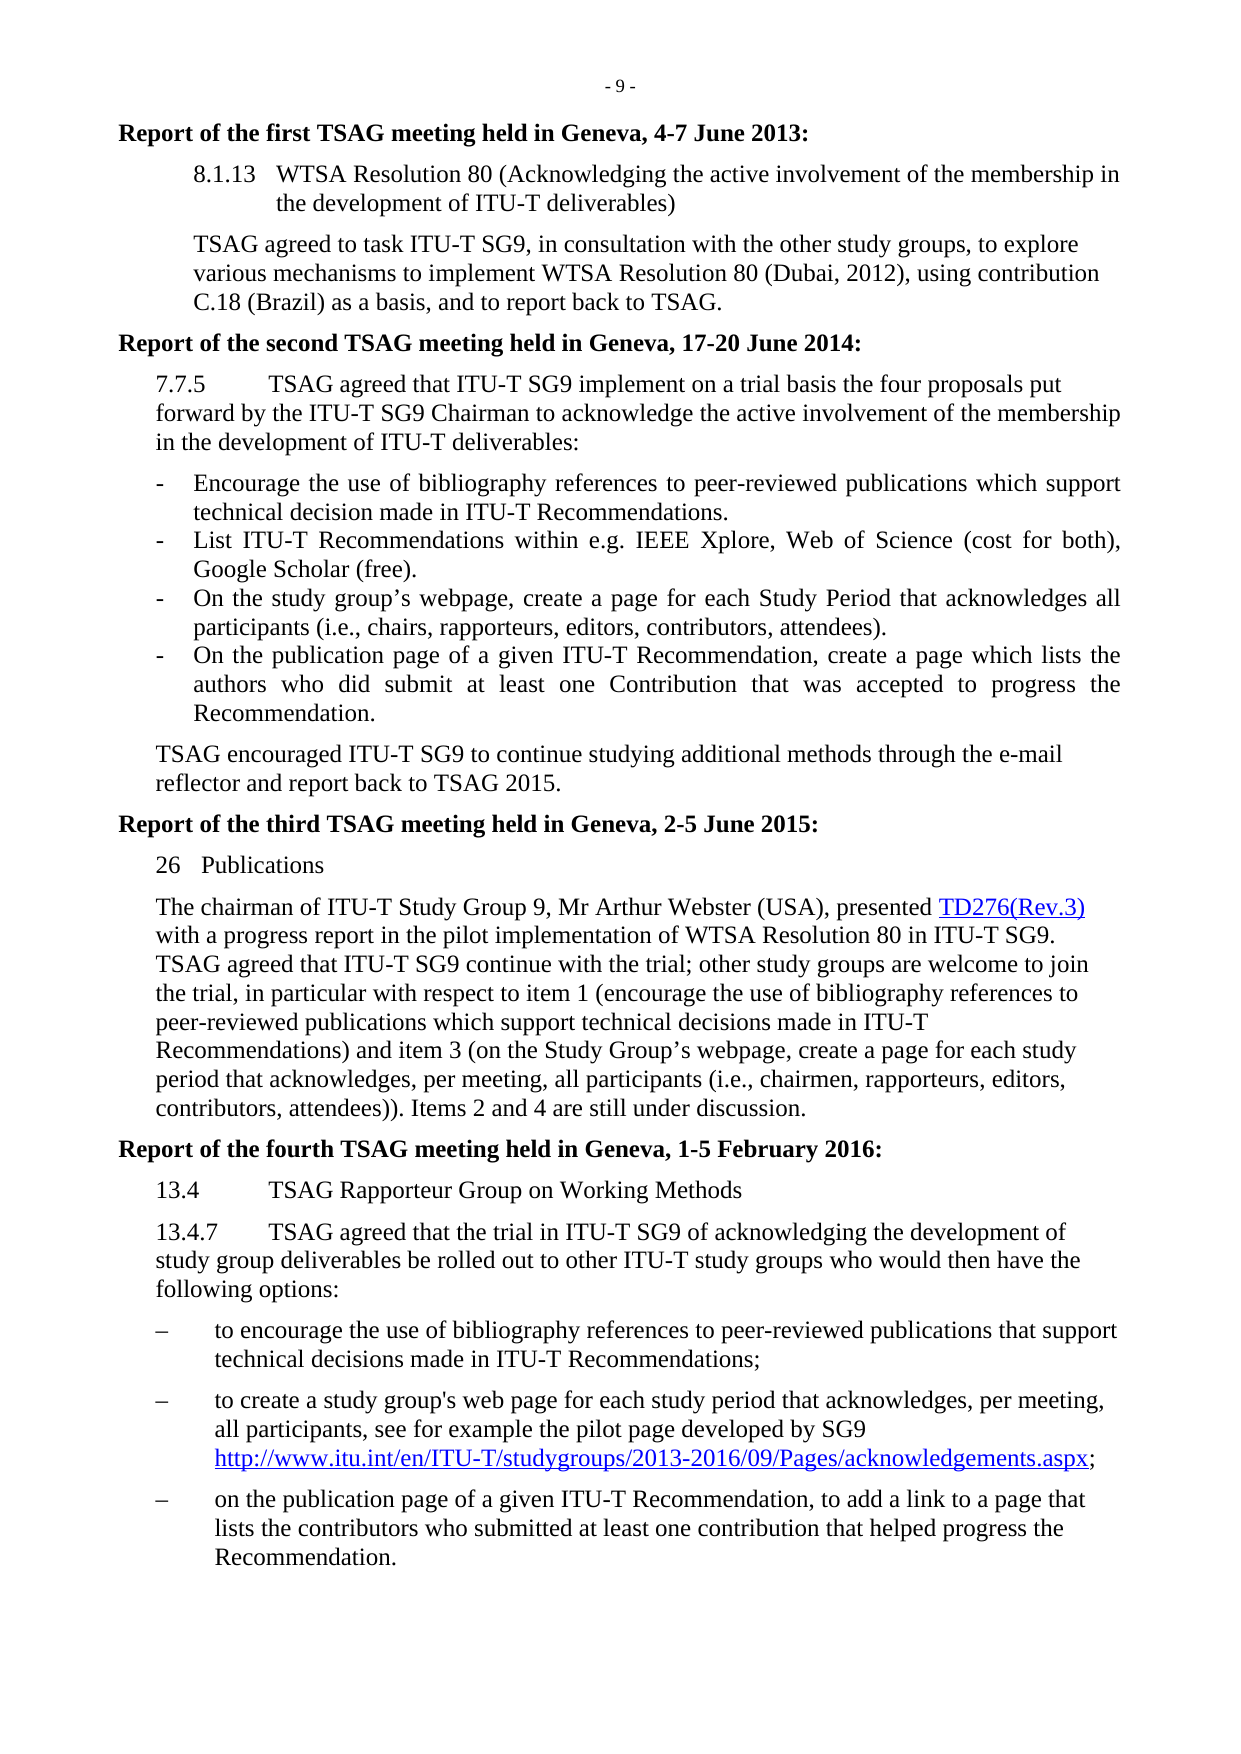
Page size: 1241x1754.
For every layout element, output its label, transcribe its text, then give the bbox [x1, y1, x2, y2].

text 7.7.5 TSAG agreed that ITU-T SG9 implement on a trial basis the four proposals put forward by the ITU-T SG9 Chairman to acknowledge the active involvement of the membership in the development of ITU-T deliverables: [155, 369, 1122, 456]
text Report of the fourth TSAG meeting held in Geneva, 1-5 February 2016: [118, 1134, 1122, 1163]
list Encourage the use of bibliography references to peer-reviewed publications which support technical decision made in ITU-T Recommendations. [156, 468, 1122, 526]
subtitle 26 Publications [155, 851, 1122, 879]
list to encourage the use of bibliography references to peer-reviewed publications that support technical decisions made in ITU-T Recommendations; [155, 1316, 1122, 1373]
subtitle Report of the first TSAG meeting held in Geneva, 4-7 June 2013: [118, 118, 1122, 147]
text The chairman of ITU-T Study Group 9, Mr Arthur Webster (USA), presented TD276(Rev.3) with a progress report in the pilot implementation of WTSA Resolution 80 in ITU-T SG9. TSAG agreed that ITU-T SG9 continue with the trial; other study groups are welcome to join the trial, in particular with respect to item 1 (encourage the use of bibliography references to peer-reviewed publications which support technical decisions made in ITU-T Recommendations) and item 3 (on the Study Group’s webpage, create a page for each study period that acknowledges, per meeting, all participants (i.e., chairmen, rapporteurs, editors, contributors, attendees)). Items 2 and 4 are still under discussion. [155, 892, 1122, 1122]
list to create a study group's web page for each study period that acknowledges, per meeting, all participants, see for example the pilot page developed by SG9 http://www.itu.int/en/ITU-T/studygroups/2013-2016/09/Pages/acknowledgements.aspx; [155, 1386, 1122, 1472]
list On the publication page of a given ITU-T Recommendation, create a page which lists the authors who did submit at least one Contribution that was accepted to progress the Recommendation. [156, 641, 1122, 727]
text 13.4.7 TSAG agreed that the trial in ITU-T SG9 of acknowledging the development of study group deliverables be rolled out to other ITU-T study groups who would then have the following options: [155, 1217, 1122, 1303]
text 13.4 TSAG Rapporteur Group on Working Methods [155, 1176, 1122, 1204]
text TSAG encouraged ITU-T SG9 to continue studying additional methods through the e-mail reflector and report back to TSAG 2015. [155, 739, 1122, 797]
list on the publication page of a given ITU-T Recommendation, to add a link to a page that lists the contributors who submitted at least one contribution that helped progress the Recommendation. [155, 1484, 1122, 1571]
list List ITU-T Recommendations within e.g. IEEE Xplore, Web of Science (cost for both), Google Scholar (free). [156, 526, 1122, 583]
subtitle 8.1.13 WTSA Resolution 80 (Acknowledging the active involvement of the membership in the development of ITU-T deliverables) [193, 159, 1122, 217]
text Report of the second TSAG meeting held in Geneva, 17-20 June 2014: [118, 328, 1122, 357]
list On the study group’s webpage, create a page for each Study Period that acknowledges all participants (i.e., chairs, rapporteurs, editors, contributors, attendees). [156, 583, 1122, 641]
text TSAG agreed to task ITU-T SG9, in consultation with the other study groups, to explore various mechanisms to implement WTSA Resolution 80 (Dubai, 2012), using contribution C.18 (Brazil) as a basis, and to report back to TSAG. [193, 229, 1122, 316]
text Report of the third TSAG meeting held in Geneva, 2-5 June 2015: [118, 809, 1122, 838]
